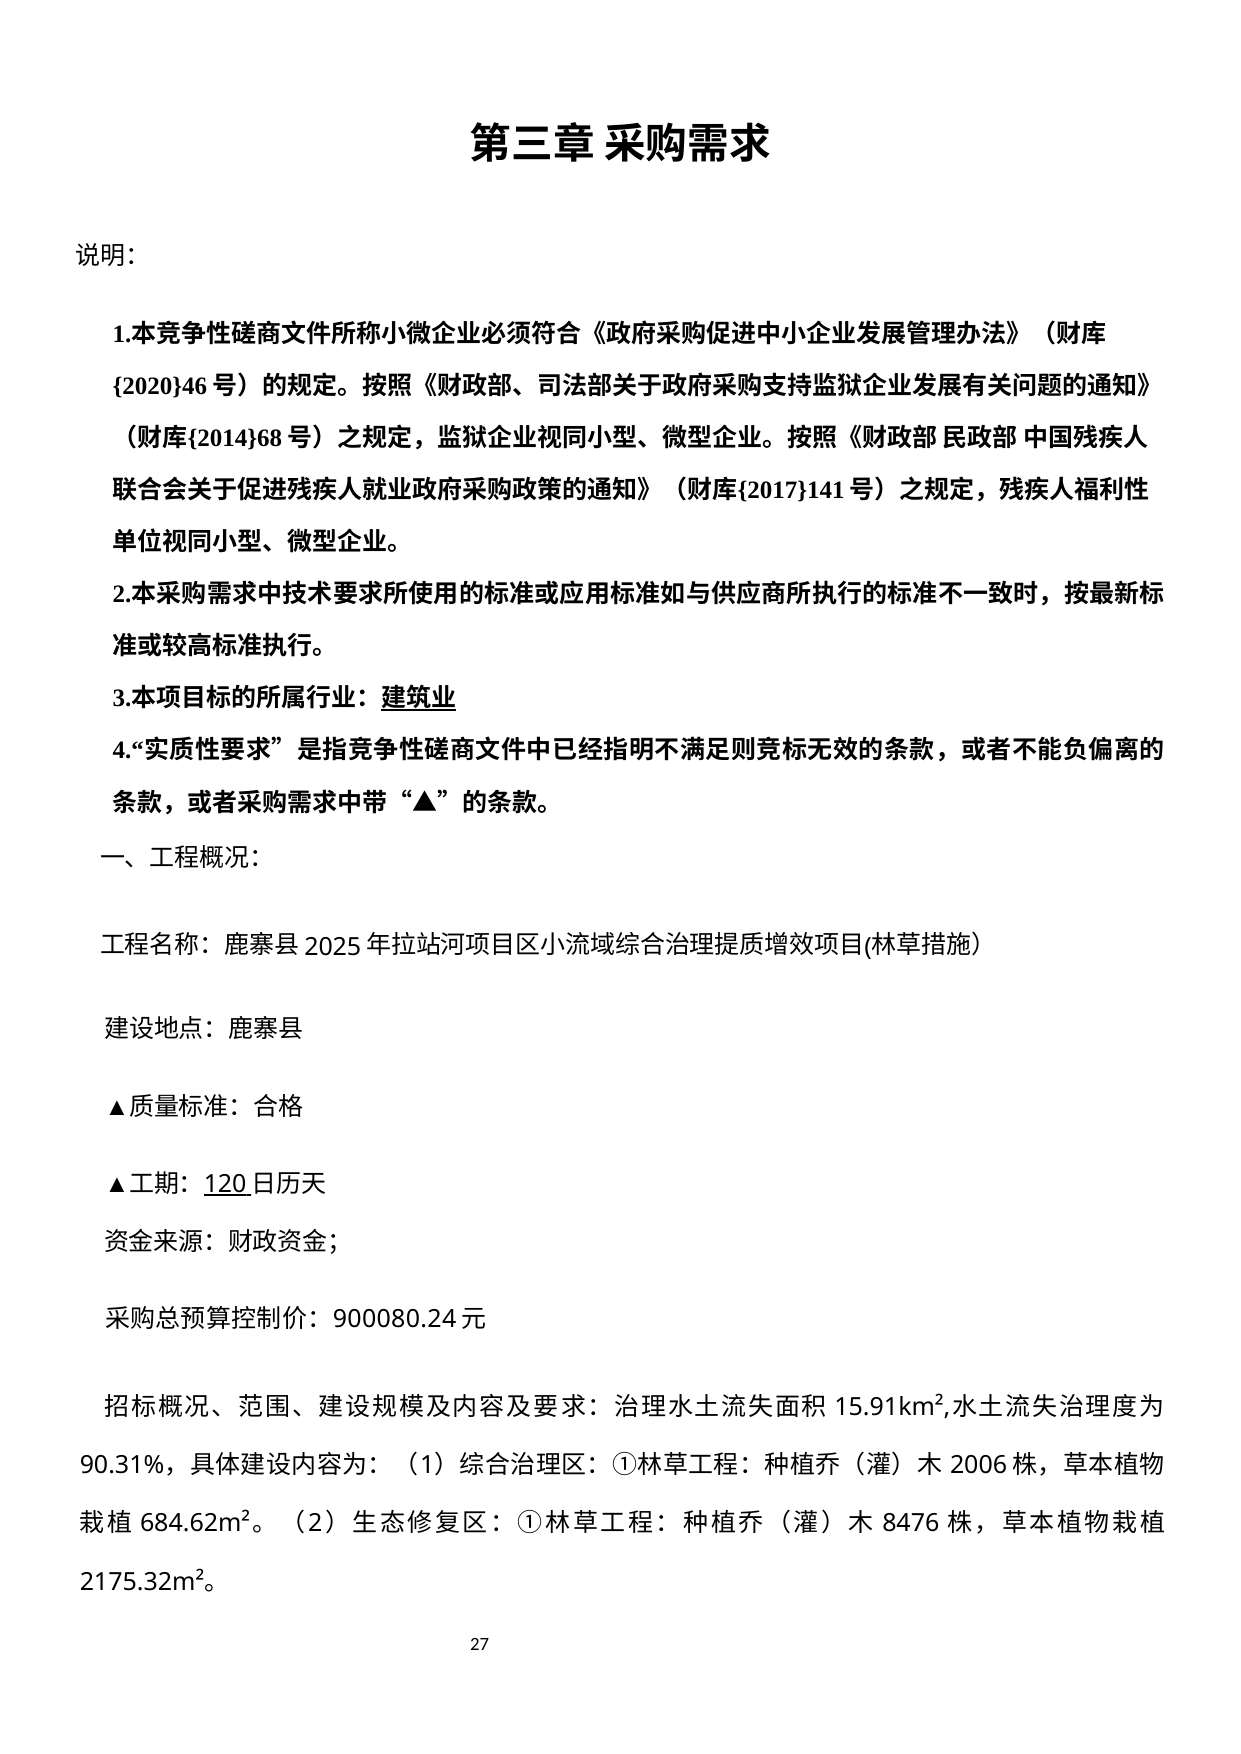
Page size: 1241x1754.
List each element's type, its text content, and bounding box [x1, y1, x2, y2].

text ▲质量标准：合格 [79, 1068, 1165, 1127]
text 采购总预算控制价：900080.24元 [79, 1281, 1165, 1339]
text 工程名称：鹿寨县2025年拉站河项目区小流域综合治理提质增效项目(林草措施） [75, 933, 1165, 991]
list 1.本竞争性磋商文件所称小微企业必须符合《政府采购促进中小企业发展管理办法》（财库{2020}46号）的规定。按照《财政部、司法部关于政府采购支持监狱企业发展有关问题的通知》（财库{2014}68号）之规定，监狱企业视同小型、微型企业。按照《财政部 民政部 中国残疾人联合会关于促进残疾人就业政府采购政策的通知》（财库{2017}141号）之规定，残疾人福利性单位视同小型、微型企业。 [112, 301, 1165, 561]
text ▲工期：120日历天 [79, 1145, 1165, 1204]
list 4.“实质性要求”是指竞争性磋商文件中已经指明不满足则竞标无效的条款，或者不能负偏离的条款，或者采购需求中带“▲”的条款。 [112, 717, 1165, 821]
text 招标概况、范围、建设规模及内容及要求：治理水土流失面积15.91km²,水土流失治理度为90.31%，具体建设内容为：（1）综合治理区：①林草工程：种植乔（灌）木2006株，草本植物栽植684.62m²。（2）生态修复区：①林草工程：种植乔（灌）木8476株，草本植物栽植2175.32m²。 [79, 1368, 1165, 1602]
text 建设地点：鹿寨县 [79, 991, 1165, 1049]
list 2.本采购需求中技术要求所使用的标准或应用标准如与供应商所执行的标准不一致时，按最新标准或较高标准执行。 [112, 561, 1165, 665]
list 3.本项目标的所属行业：建筑业 [112, 665, 1165, 717]
text 一、工程概况： [75, 853, 1165, 901]
text 说明： [75, 248, 1165, 301]
text 资金来源：财政资金； [79, 1204, 1165, 1262]
subtitle 第三章 采购需求 [75, 110, 1165, 171]
